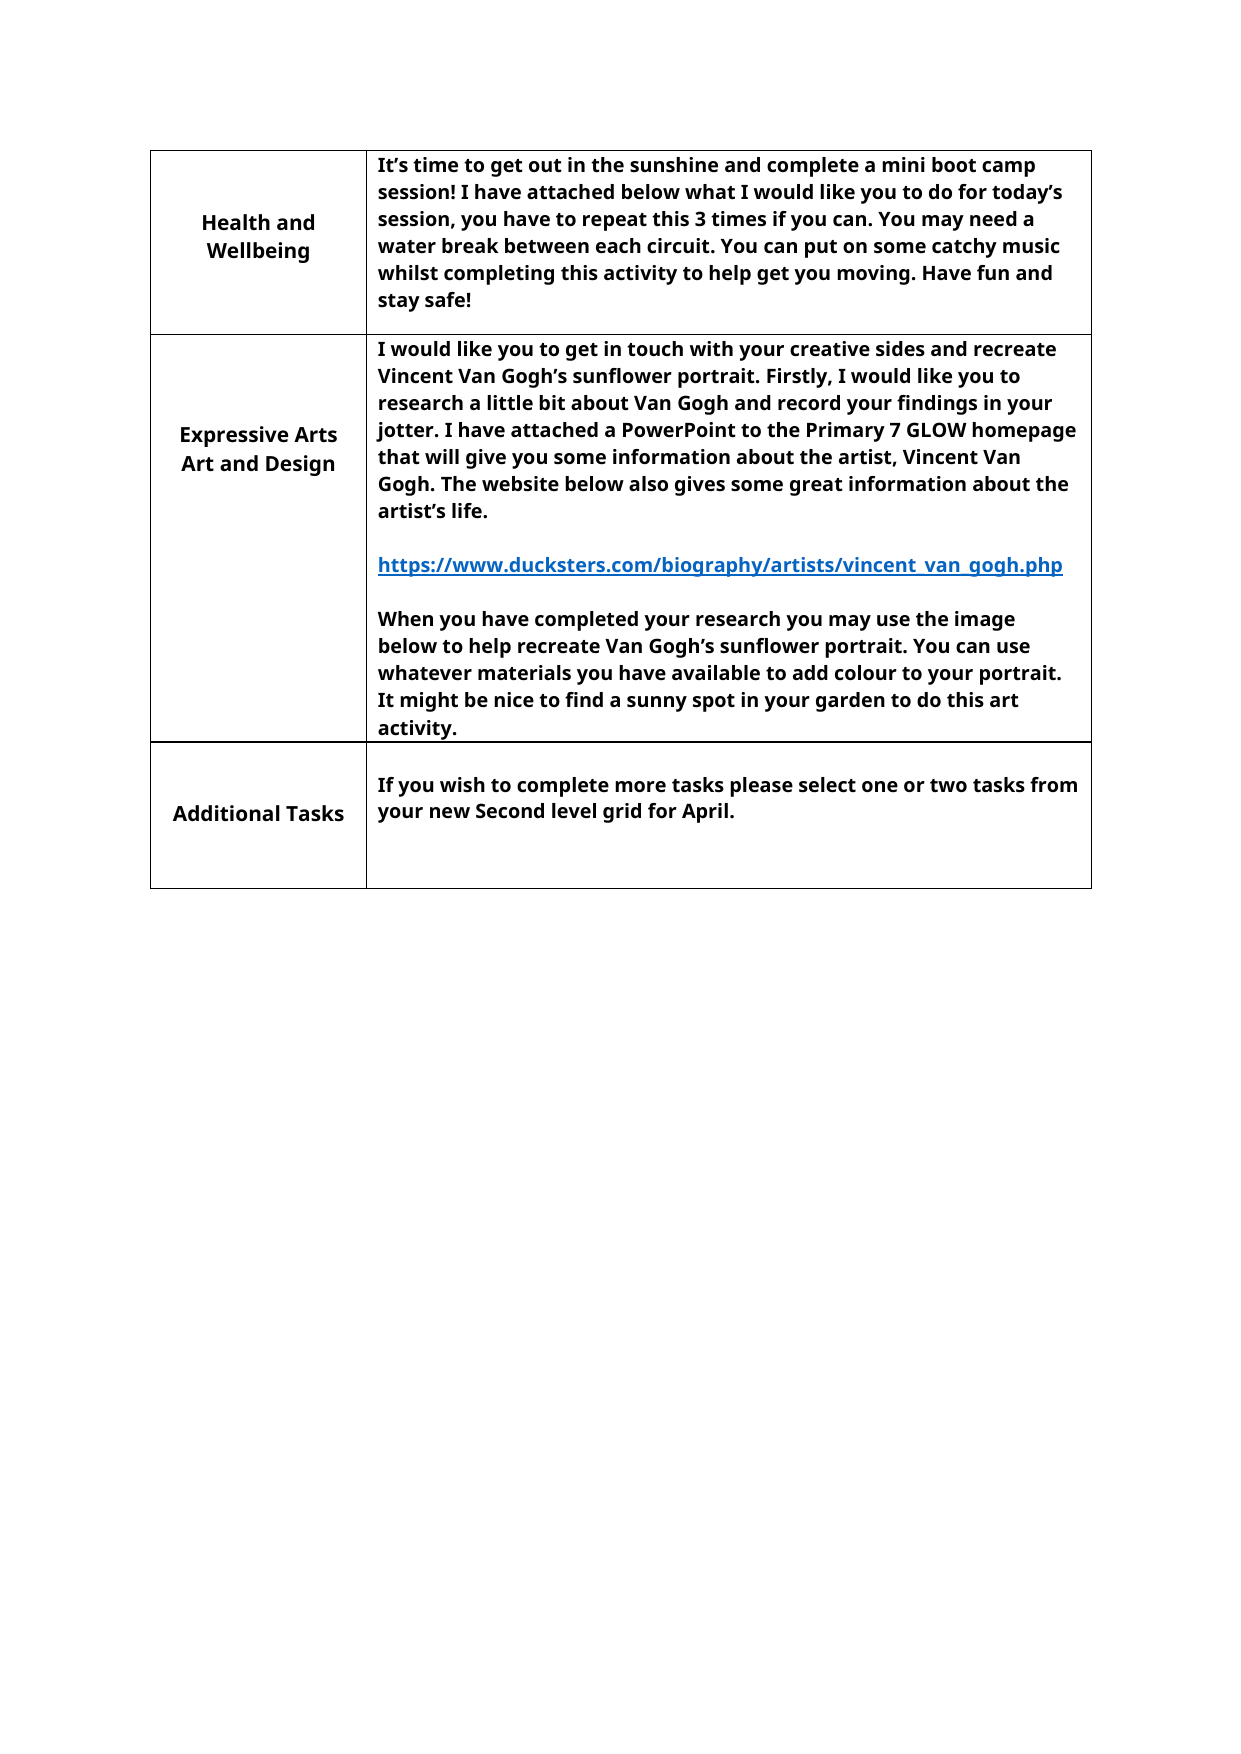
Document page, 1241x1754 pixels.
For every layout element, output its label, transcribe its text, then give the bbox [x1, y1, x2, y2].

table_cell Expressive Arts Art and Design [151, 335, 366, 741]
table_cell Additional Tasks [151, 743, 366, 888]
table_cell I would like you to get in touch with your creative sides and recreate Vincent Van Gogh’s sunflower portrait. Firstly, I would like you to research a little bit about Van Gogh and record your findings in your jotter. I have attached a PowerPoint to the Primary 7 GLOW homepage that will give you some information about the artist, Vincent Van Gogh. The website below also gives some great information about the artist’s life. https://www.ducksters.com/biography/artists/vincent_van_gogh.php When you have completed your research you may use the image below to help recreate Van Gogh’s sunflower portrait. You can use whatever materials you have available to add colour to your portrait. It might be nice to find a sunny spot in your garden to do this art activity. [367, 335, 1091, 741]
table_cell It’s time to get out in the sunshine and complete a mini boot camp session! I have attached below what I would like you to do for today’s session, you have to repeat this 3 times if you can. You may need a water break between each circuit. You can put on some catchy music whilst completing this activity to help get you moving. Have fun and stay safe! [367, 151, 1091, 334]
table_cell Health and Wellbeing [151, 151, 366, 334]
table_cell If you wish to complete more tasks please select one or two tasks from your new Second level grid for April. [367, 743, 1091, 888]
